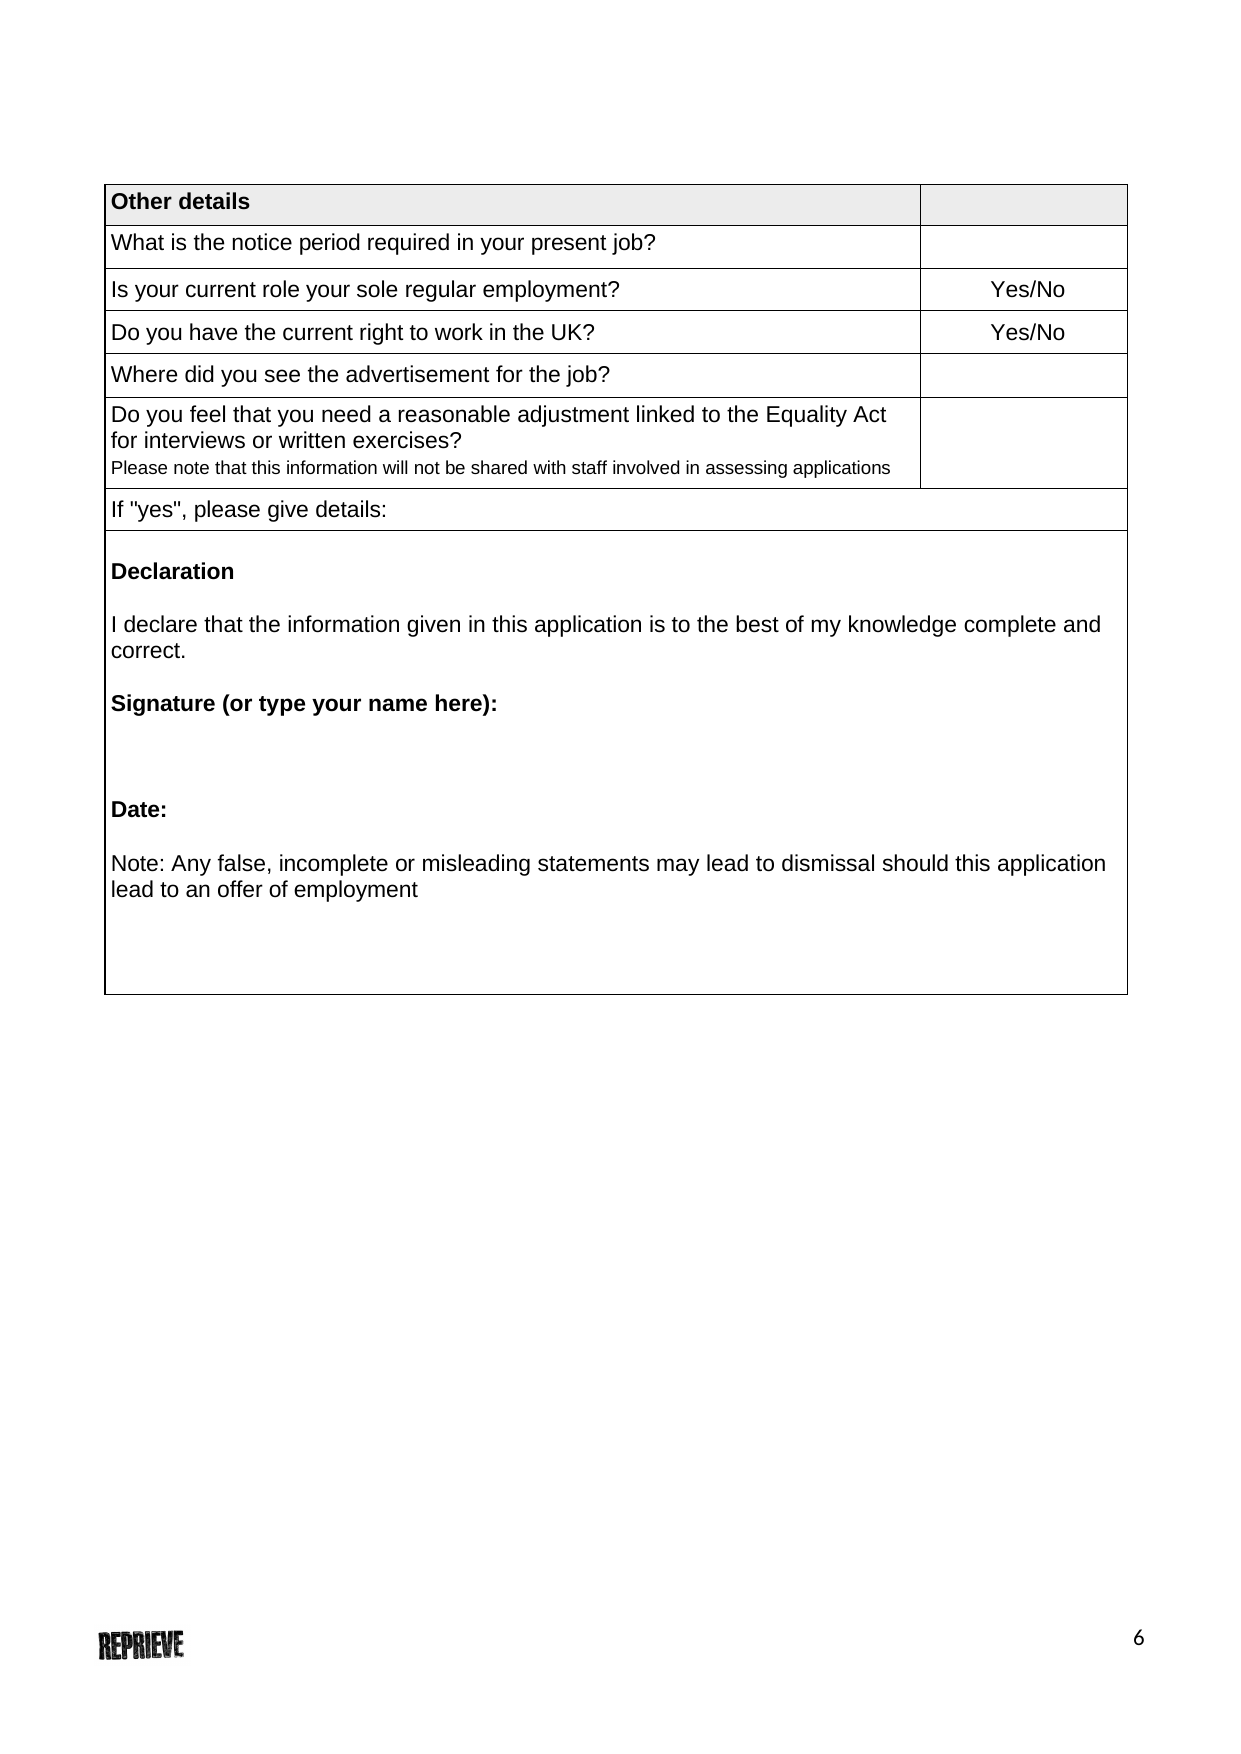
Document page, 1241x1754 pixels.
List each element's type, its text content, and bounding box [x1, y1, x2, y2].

table_header Other details [106, 185, 920, 225]
table_cell Declaration I declare that the information given in this application is to the best of my knowledge complete and correct. Signature (or type your name here): Date: Note: Any false, incomplete or misleading statements may lead to dismissal should this application lead to an offer of employment [106, 531, 1127, 994]
table_cell Is your current role your sole regular employment? [106, 269, 920, 310]
table_cell If "yes", please give details: [106, 489, 1127, 530]
table_header [921, 185, 1127, 225]
table_cell Yes/No [921, 269, 1127, 310]
table_cell [921, 226, 1127, 267]
table_cell Do you feel that you need a reasonable adjustment linked to the Equality Act for interviews or written exercises? Please note that this information will not be shared with staff involved in assessing applications [106, 398, 920, 488]
table_cell [921, 354, 1127, 397]
table_cell What is the notice period required in your present job? [106, 226, 920, 267]
table_cell Where did you see the advertisement for the job? [106, 354, 920, 397]
picture [93, 1624, 191, 1666]
table_cell Yes/No [921, 311, 1127, 353]
table_cell Do you have the current right to work in the UK? [106, 311, 920, 353]
table_cell [921, 398, 1127, 488]
